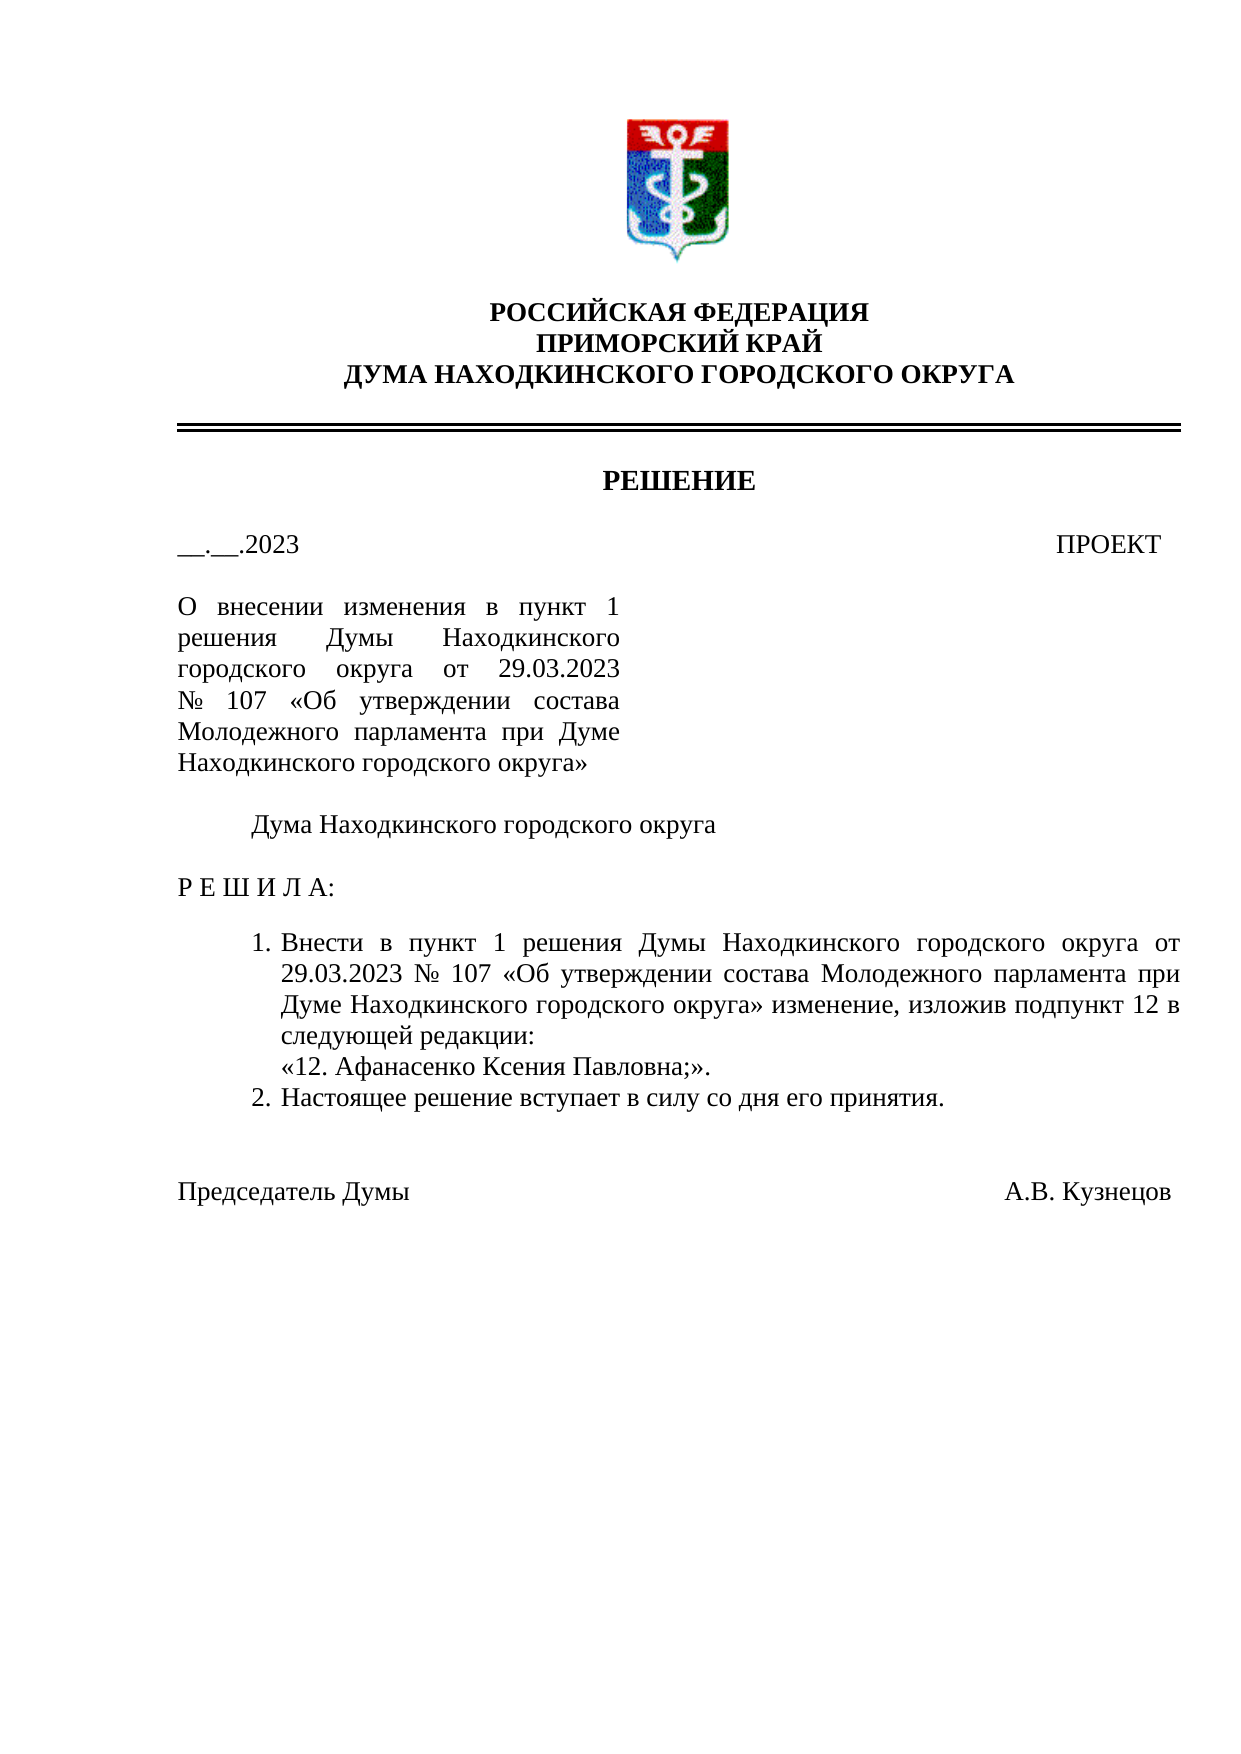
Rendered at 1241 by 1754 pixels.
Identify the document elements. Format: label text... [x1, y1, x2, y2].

picture [626, 118, 732, 265]
text О внесении изменения в пункт 1 решения Думы Находкинского городского округа от 29.03.2023 № 107 «Об утверждении состава Молодежного парламента при Думе Находкинского городского округа» [177, 590, 620, 777]
list Настоящее решение вступает в силу со дня его принятия. [251, 1082, 1181, 1113]
text ПРИМОРСКИЙ КРАЙ ДУМА НАХОДКИНСКОГО ГОРОДСКОГО ОКРУГА [177, 327, 1181, 389]
list Внести в пункт 1 решения Думы Находкинского городского округа от 29.03.2023 № 107 «Об утверждении состава Молодежного парламента при Думе Находкинского городского округа» изменение, изложив подпункт 12 в следующей редакции: [251, 926, 1181, 1050]
text РЕШЕНИЕ [177, 463, 1181, 497]
text Р Е Ш И Л А: [177, 871, 1181, 902]
text Дума Находкинского городского округа [177, 808, 1181, 839]
text Председатель Думы А.В. Кузнецов [177, 1175, 1181, 1206]
text «12. Афанасенко Ксения Павловна;». [281, 1050, 1181, 1082]
text РОССИЙСКАЯ ФЕДЕРАЦИЯ [177, 296, 1181, 327]
text __.__.2023 ПРОЕКТ [177, 528, 1181, 559]
